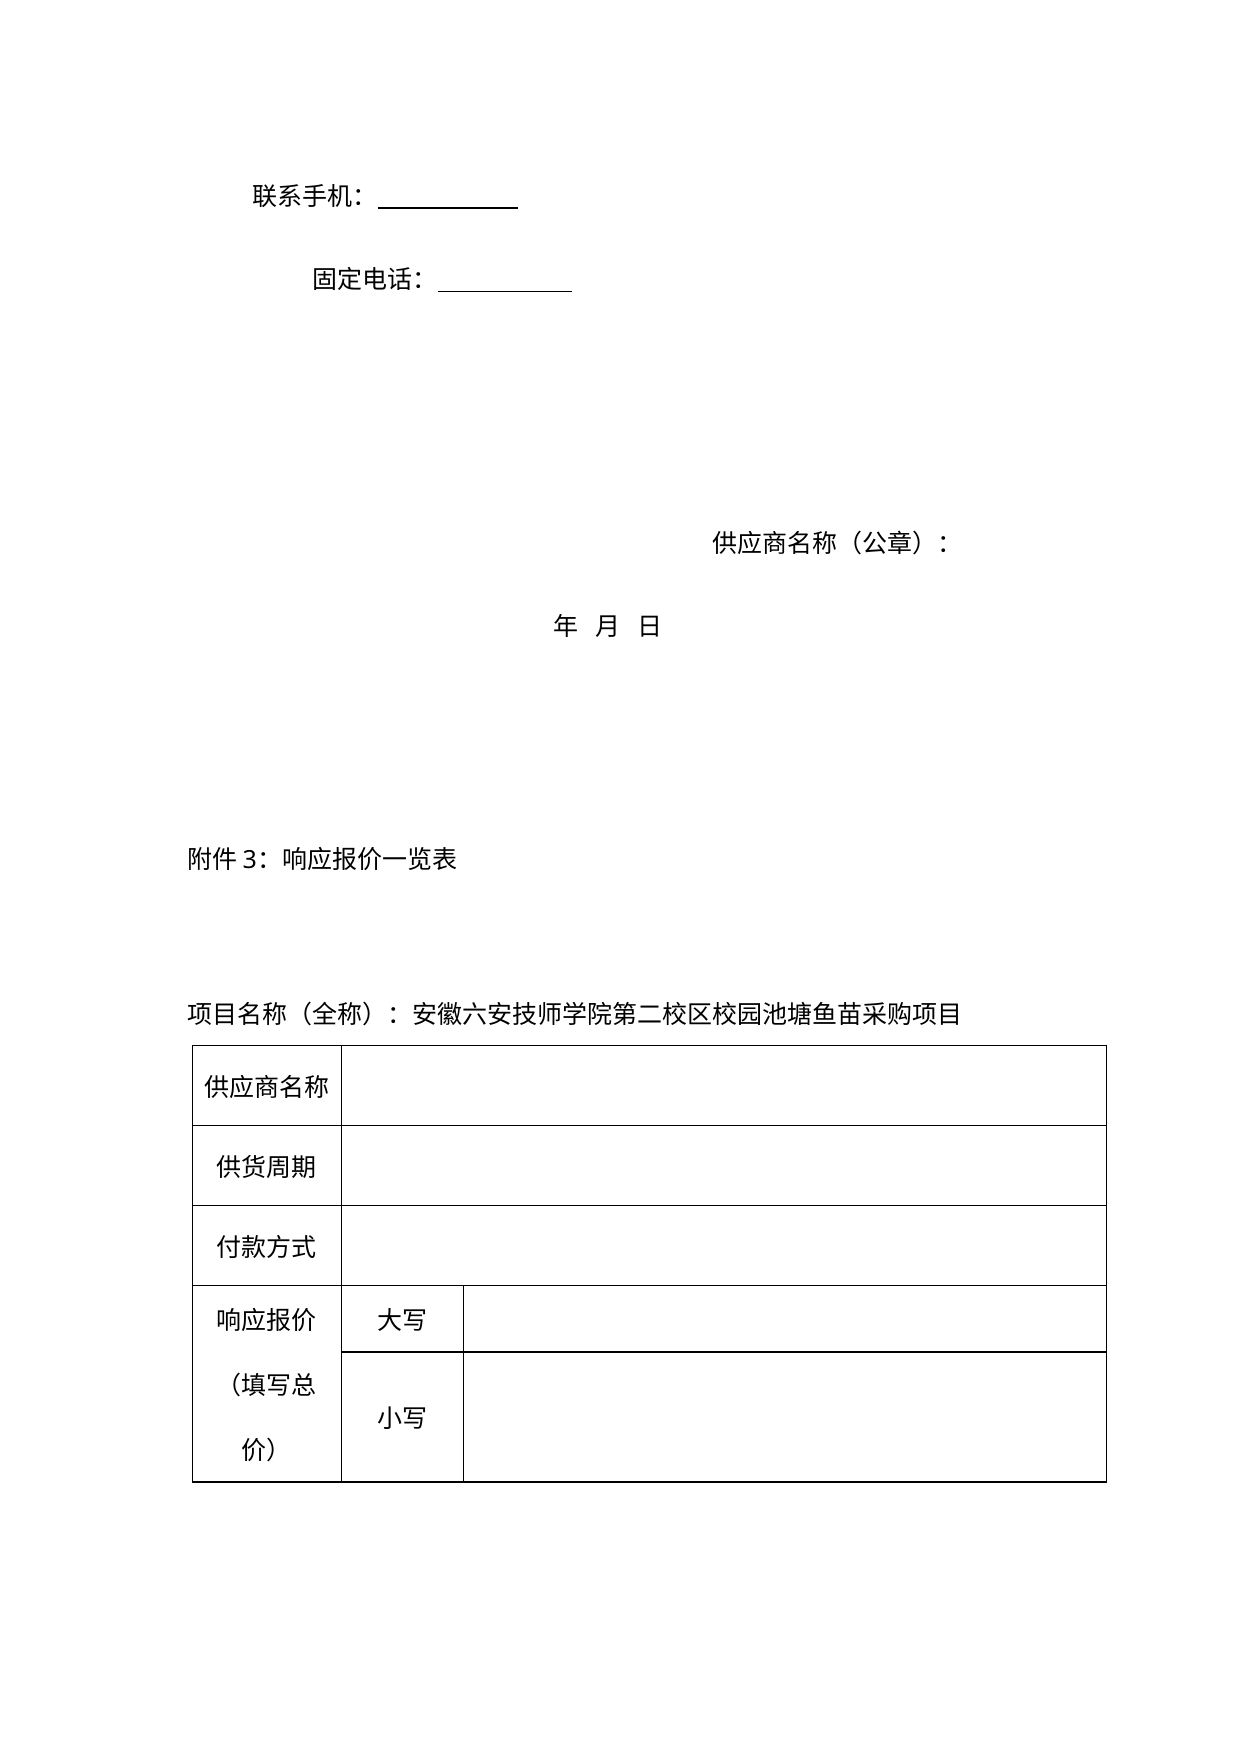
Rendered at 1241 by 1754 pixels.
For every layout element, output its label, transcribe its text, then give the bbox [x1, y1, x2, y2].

table_cell 供货周期 [193, 1126, 341, 1205]
table_header [342, 1046, 1106, 1125]
table_cell [342, 1206, 1106, 1285]
table_cell 响应报价 （填写总价） [193, 1286, 341, 1481]
text 联系手机： [187, 162, 1053, 227]
table_cell [464, 1353, 1106, 1481]
table_cell 大写 [342, 1286, 463, 1351]
table_cell [342, 1126, 1106, 1205]
text 项目名称（全称）：安徽六安技师学院第二校区校园池塘鱼苗采购项目 [187, 980, 1053, 1045]
table_cell 小写 [342, 1353, 463, 1481]
table_cell 付款方式 [193, 1206, 341, 1285]
text 固定电话： [187, 245, 1053, 310]
text 附件3：响应报价一览表 [187, 825, 1053, 890]
text 年 月 日 [237, 592, 1053, 657]
text 供应商名称（公章）： [187, 509, 1003, 574]
table_header 供应商名称 [193, 1046, 341, 1125]
table_cell [464, 1286, 1106, 1351]
